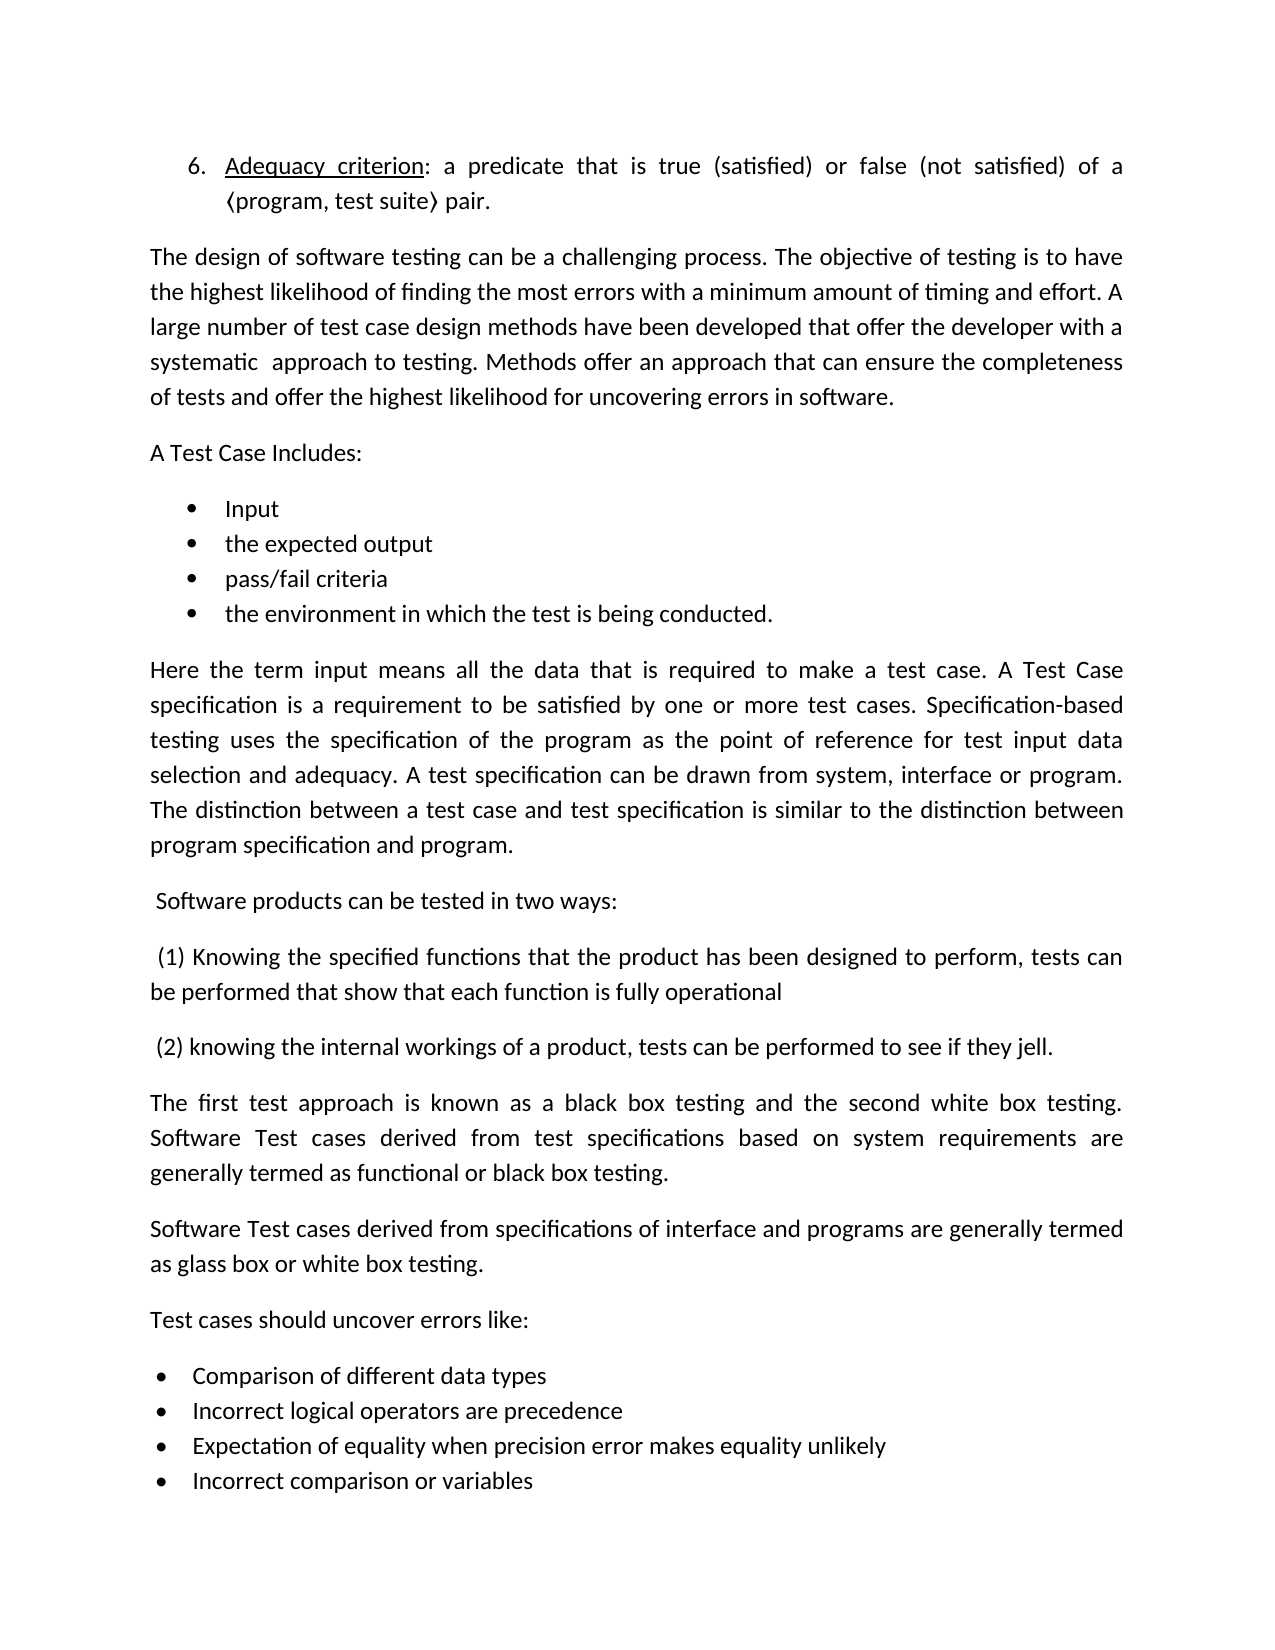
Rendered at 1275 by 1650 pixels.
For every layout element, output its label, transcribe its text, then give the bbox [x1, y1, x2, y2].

text Here the term input means all the data that is required to make a test case. A Test Case specification is a requirement to be satisfied by one or more test cases. Specification-based testing uses the specification of the program as the point of reference for test input data selection and adequacy. A test specification can be drawn from system, interface or program. The distinction between a test case and test specification is similar to the distinction between program specification and program. [150, 654, 1125, 859]
text A Test Case Includes: [150, 437, 1125, 468]
list Incorrect logical operators are precedence [155, 1395, 1125, 1425]
list Incorrect comparison or variables [155, 1465, 1125, 1495]
list Expectation of equality when precision error makes equality unlikely [155, 1430, 1125, 1460]
text Software products can be tested in two ways: [150, 885, 1125, 915]
text (2) knowing the internal workings of a product, tests can be performed to see if they jell. [150, 1031, 1125, 1062]
text Test cases should uncover errors like: [150, 1304, 1125, 1334]
list the environment in which the test is being conducted. [187, 598, 1125, 629]
list Input [187, 493, 1125, 524]
text Software Test cases derived from specifications of interface and programs are generally termed as glass box or white box testing. [150, 1213, 1125, 1279]
list pass/fail criteria [187, 563, 1125, 594]
list Adequacy criterion: a predicate that is true (satisfied) or false (not satisfied) of a 〈program, test suite〉 pair. [187, 150, 1125, 216]
text The first test approach is known as a black box testing and the second white box testing. Software Test cases derived from test specifications based on system requirements are generally termed as functional or black box testing. [150, 1087, 1125, 1188]
list Comparison of different data types [155, 1360, 1125, 1390]
text (1) Knowing the specified functions that the product has been designed to perform, tests can be performed that show that each function is fully operational [150, 941, 1125, 1006]
text The design of software testing can be a challenging process. The objective of testing is to have the highest likelihood of finding the most errors with a minimum amount of timing and effort. A large number of test case design methods have been developed that offer the developer with a systematic approach to testing. Methods offer an approach that can ensure the completeness of tests and offer the highest likelihood for uncovering errors in software. [150, 241, 1125, 412]
list the expected output [187, 528, 1125, 559]
